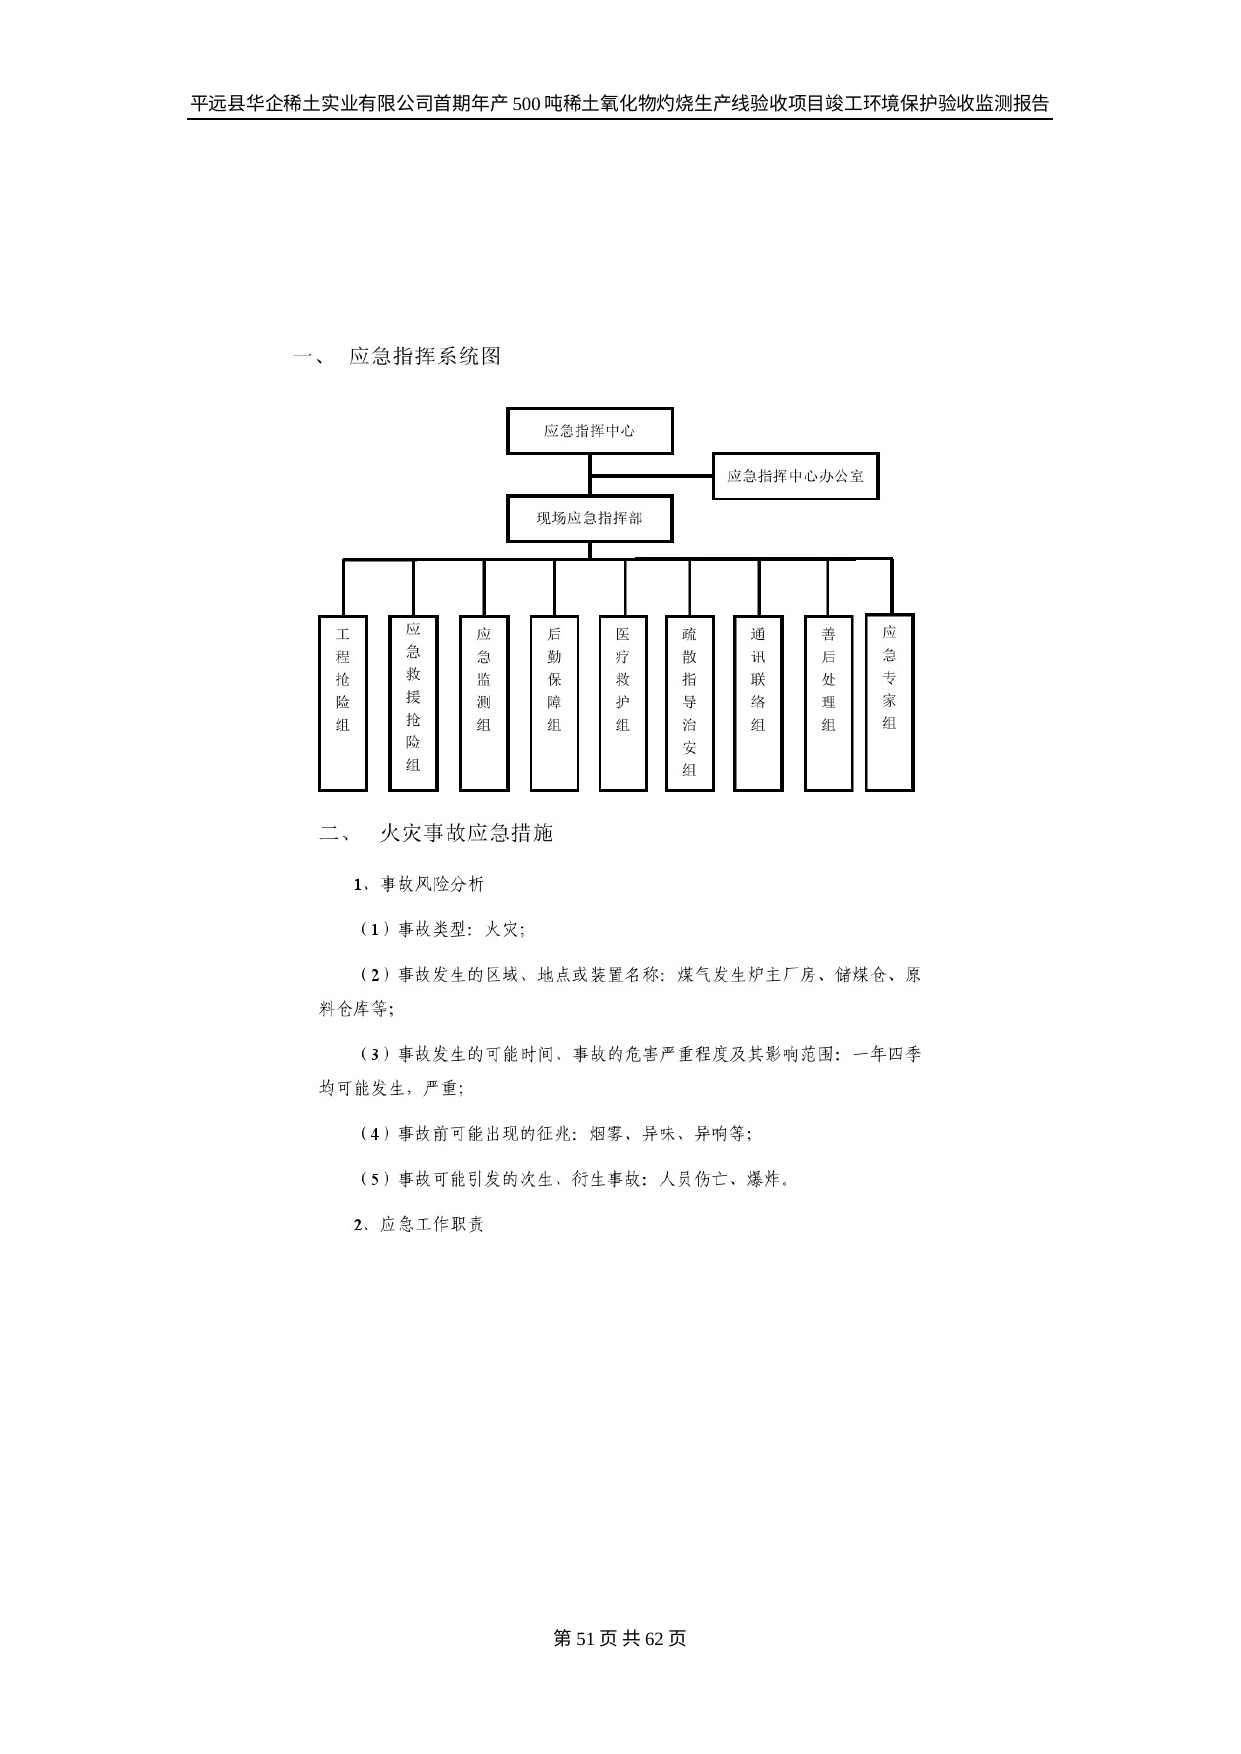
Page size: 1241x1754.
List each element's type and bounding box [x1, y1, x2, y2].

picture [187, 150, 1053, 1374]
